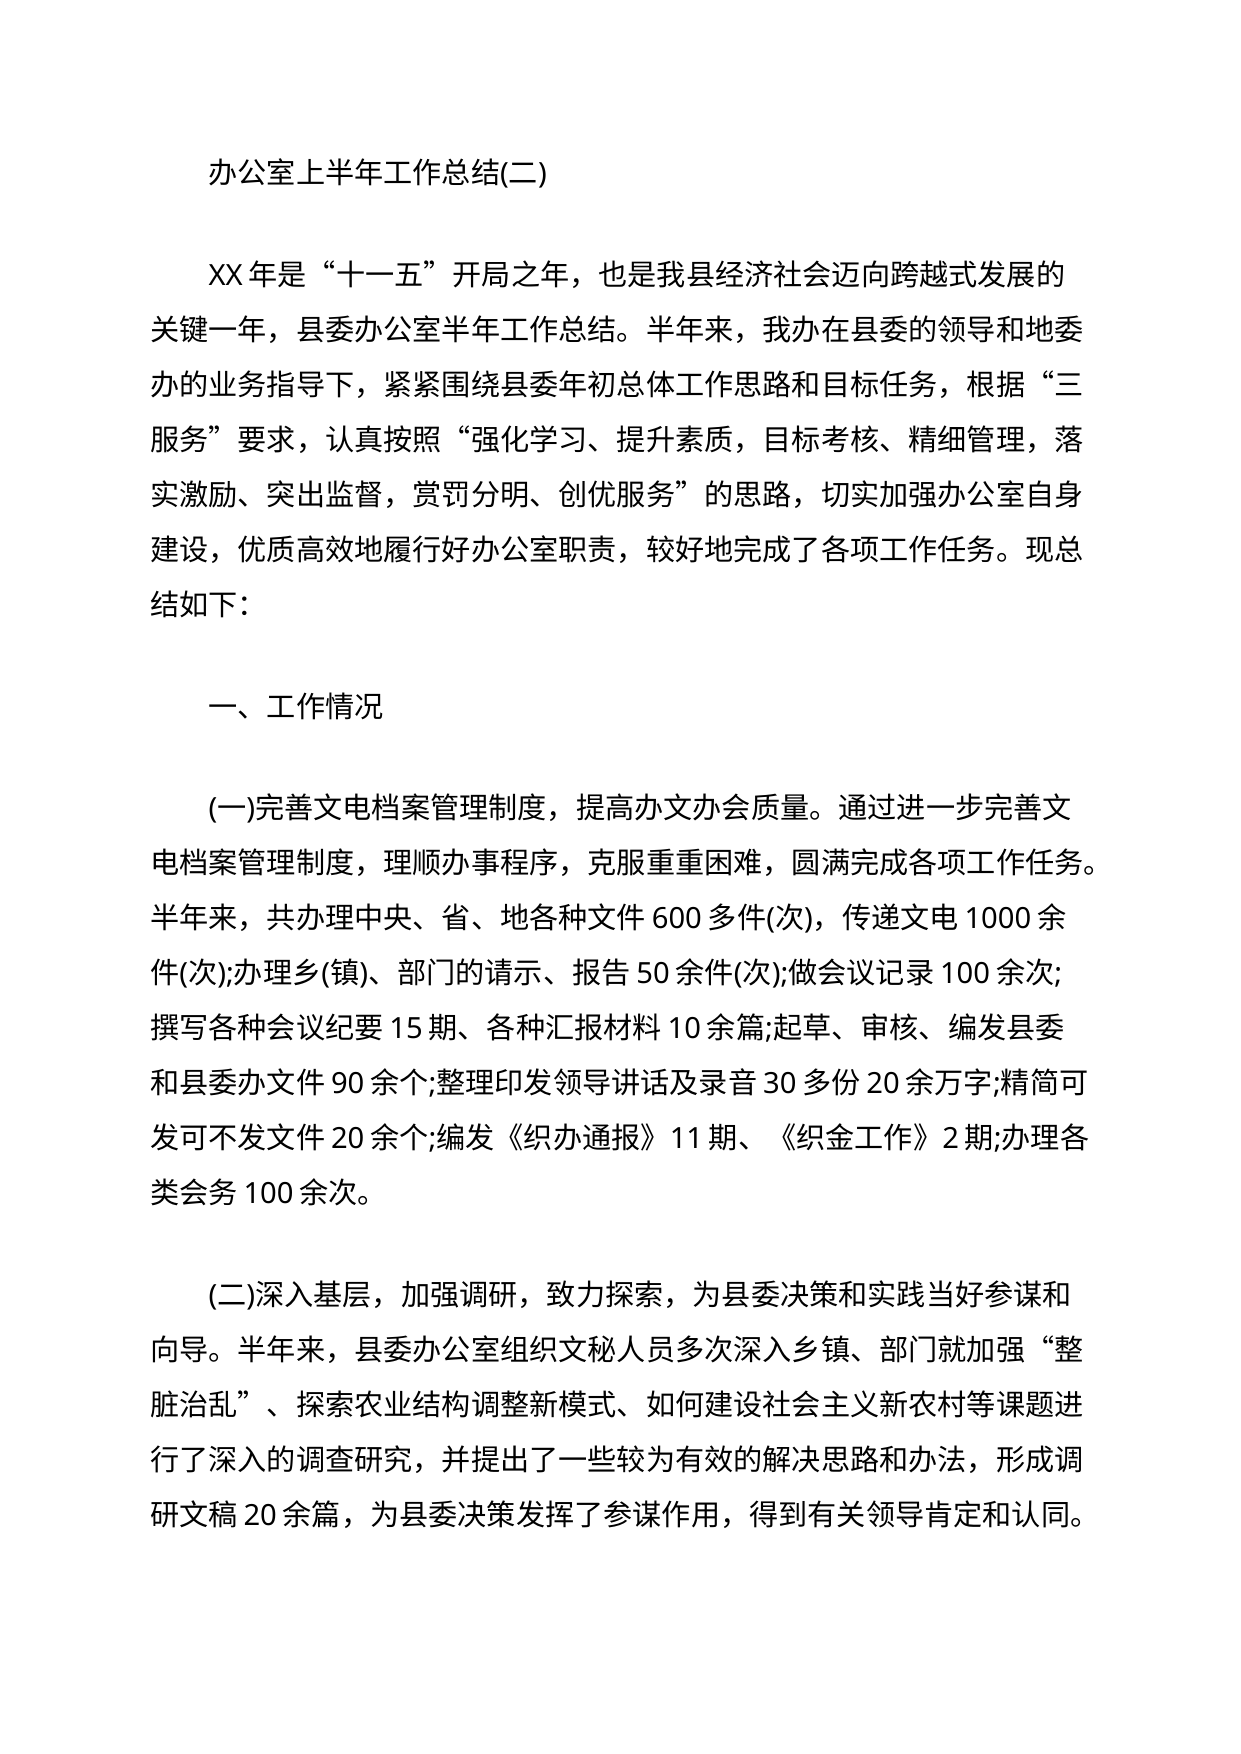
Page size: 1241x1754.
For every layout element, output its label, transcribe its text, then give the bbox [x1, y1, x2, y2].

text 办公室上半年工作总结(二) [150, 150, 1090, 192]
text 一、工作情况 [150, 683, 1090, 726]
text (一)完善文电档案管理制度，提高办文办会质量。通过进一步完善文电档案管理制度，理顺办事程序，克服重重困难，圆满完成各项工作任务。半年来，共办理中央、省、地各种文件600多件(次)，传递文电1000余件(次);办理乡(镇)、部门的请示、报告50余件(次);做会议记录100余次;撰写各种会议纪要15期、各种汇报材料10余篇;起草、审核、编发县委和县委办文件90余个;整理印发领导讲话及录音30多份20余万字;精简可发可不发文件20余个;编发《织办通报》11期、《织金工作》2期;办理各类会务100余次。 [150, 785, 1090, 1212]
text (二)深入基层，加强调研，致力探索，为县委决策和实践当好参谋和向导。半年来，县委办公室组织文秘人员多次深入乡镇、部门就加强“整脏治乱”、探索农业结构调整新模式、如何建设社会主义新农村等课题进行了深入的调查研究，并提出了一些较为有效的解决思路和办法，形成调研文稿20余篇，为县委决策发挥了参谋作用，得到有关领导肯定和认同。 [150, 1272, 1090, 1534]
text XX年是“十一五”开局之年，也是我县经济社会迈向跨越式发展的关键一年，县委办公室半年工作总结。半年来，我办在县委的领导和地委办的业务指导下，紧紧围绕县委年初总体工作思路和目标任务，根据“三服务”要求，认真按照“强化学习、提升素质，目标考核、精细管理，落实激励、突出监督，赏罚分明、创优服务”的思路，切实加强办公室自身建设，优质高效地履行好办公室职责，较好地完成了各项工作任务。现总结如下： [150, 252, 1090, 624]
